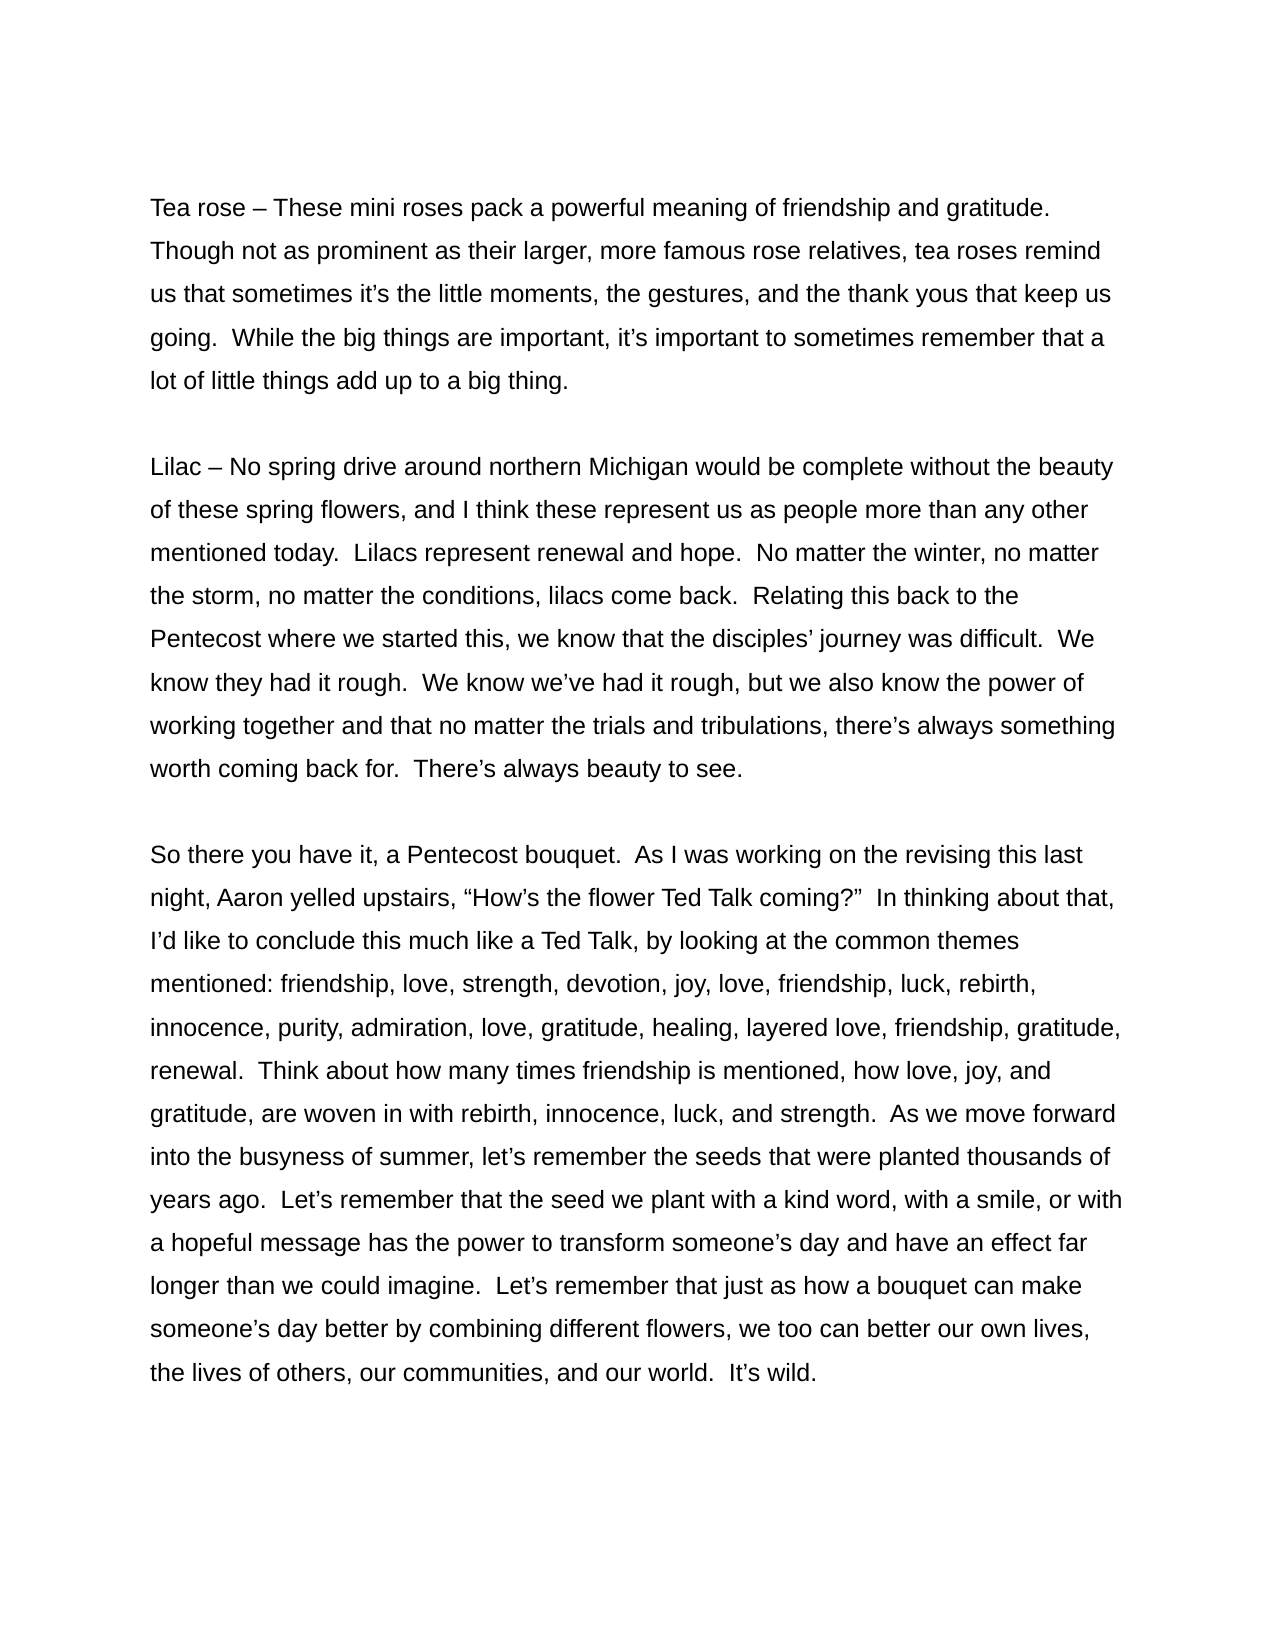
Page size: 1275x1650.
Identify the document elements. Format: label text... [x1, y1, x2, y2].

text Lilac – No spring drive around northern Michigan would be complete without the beauty of these spring flowers, and I think these represent us as people more than any other mentioned today. Lilacs represent renewal and hope. No matter the winter, no matter the storm, no matter the conditions, lilacs come back. Relating this back to the Pentecost where we started this, we know that the disciples’ journey was difficult. We know they had it rough. We know we’ve had it rough, but we also know the power of working together and that no matter the trials and tribulations, there’s always something worth coming back for. There’s always beauty to see. [150, 452, 1125, 782]
text So there you have it, a Pentecost bouquet. As I was working on the revising this last night, Aaron yelled upstairs, “How’s the flower Ted Talk coming?” In thinking about that, I’d like to conclude this much like a Ted Talk, by looking at the common themes mentioned: friendship, love, strength, devotion, joy, love, friendship, luck, rebirth, innocence, purity, admiration, love, gratitude, healing, layered love, friendship, gratitude, renewal. Think about how many times friendship is mentioned, how love, joy, and gratitude, are woven in with rebirth, innocence, luck, and strength. As we move forward into the busyness of summer, let’s remember the seeds that were planted thousands of years ago. Let’s remember that the seed we plant with a kind word, with a smile, or with a hopeful message has the power to transform someone’s day and have an effect far longer than we could imagine. Let’s remember that just as how a bouquet can make someone’s day better by combining different flowers, we too can better our own lives, the lives of others, our communities, and our world. It’s wild. [150, 840, 1125, 1386]
text Tea rose – These mini roses pack a powerful meaning of friendship and gratitude. Though not as prominent as their larger, more famous rose relatives, tea roses remind us that sometimes it’s the little moments, the gestures, and the thank yous that keep us going. While the big things are important, it’s important to sometimes remember that a lot of little things add up to a big thing. [150, 193, 1125, 394]
